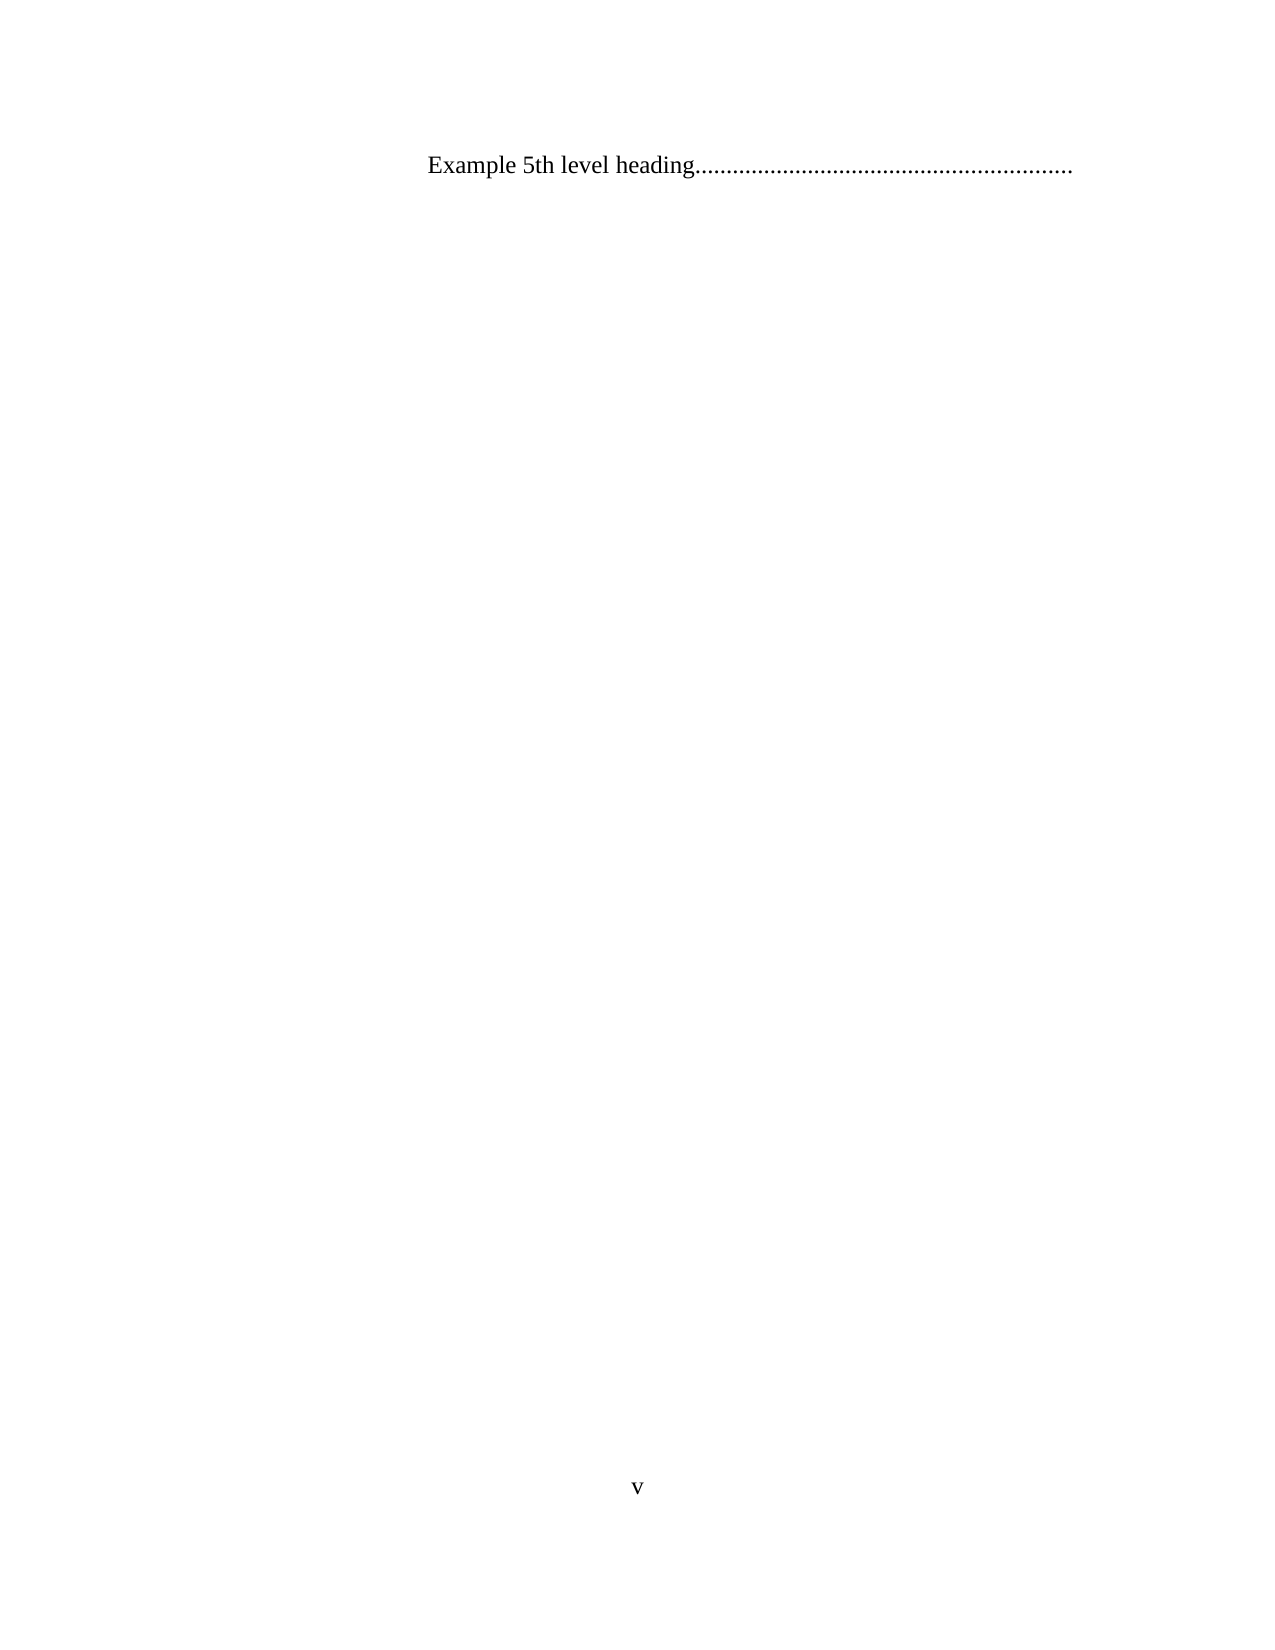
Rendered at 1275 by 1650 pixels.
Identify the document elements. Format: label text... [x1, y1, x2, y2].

text Example 5th level heading. 7 [427, 150, 1012, 179]
